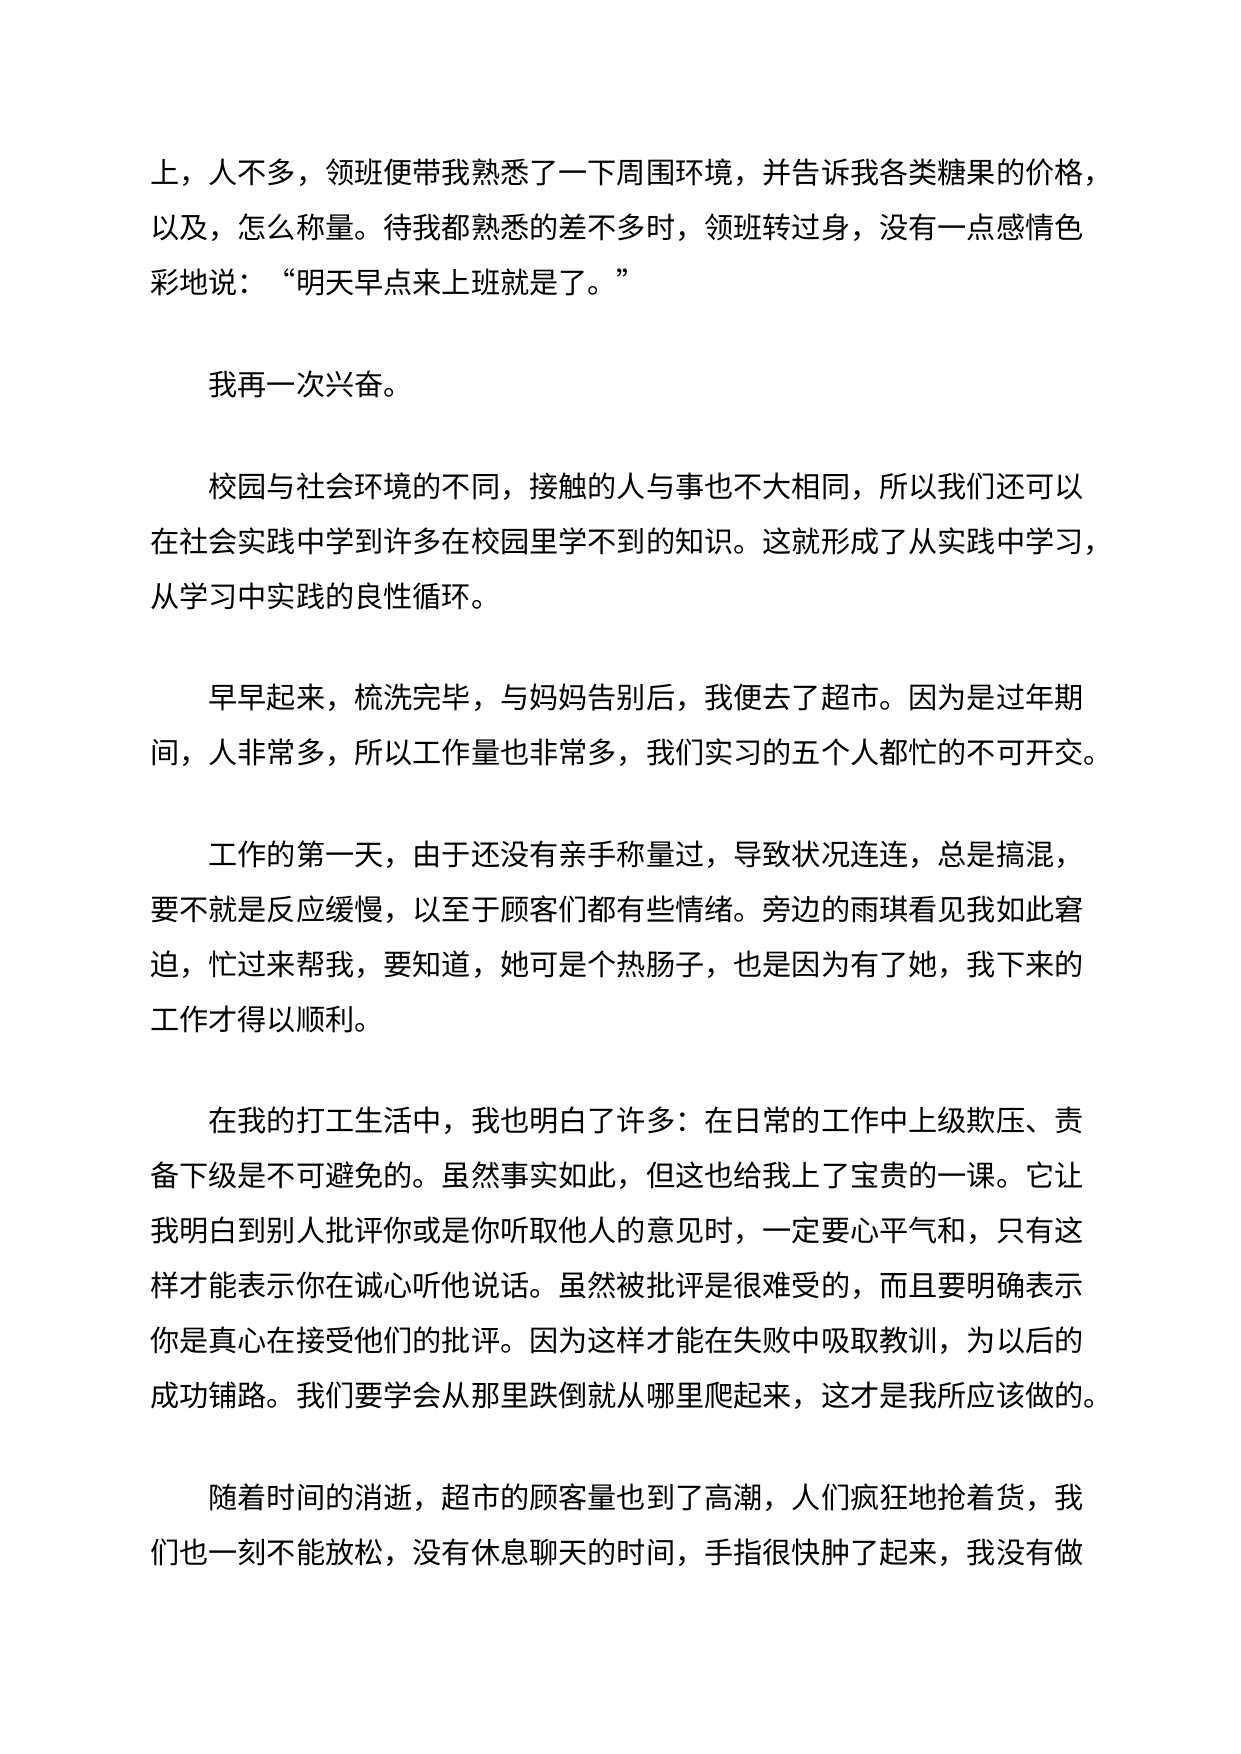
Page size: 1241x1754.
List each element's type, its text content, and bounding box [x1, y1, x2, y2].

text 早早起来，梳洗完毕，与妈妈告别后，我便去了超市。因为是过年期间，人非常多，所以工作量也非常多，我们实习的五个人都忙的不可开交。 [150, 675, 1090, 772]
text 在我的打工生活中，我也明白了许多：在日常的工作中上级欺压、责备下级是不可避免的。虽然事实如此，但这也给我上了宝贵的一课。它让我明白到别人批评你或是你听取他人的意见时，一定要心平气和，只有这样才能表示你在诚心听他说话。虽然被批评是很难受的，而且要明确表示你是真心在接受他们的批评。因为这样才能在失败中吸取教训，为以后的成功铺路。我们要学会从那里跌倒就从哪里爬起来，这才是我所应该做的。 [150, 1098, 1090, 1415]
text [150, 1474, 1090, 1571]
text 校园与社会环境的不同，接触的人与事也不大相同，所以我们还可以在社会实践中学到许多在校园里学不到的知识。这就形成了从实践中学习，从学习中实践的良性循环。 [150, 463, 1090, 615]
text 工作的第一天，由于还没有亲手称量过，导致状况连连，总是搞混，要不就是反应缓慢，以至于顾客们都有些情绪。旁边的雨琪看见我如此窘迫，忙过来帮我，要知道，她可是个热肠子，也是因为有了她，我下来的工作才得以顺利。 [150, 832, 1090, 1038]
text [150, 150, 1090, 302]
text 我再一次兴奋。 [150, 362, 1090, 404]
